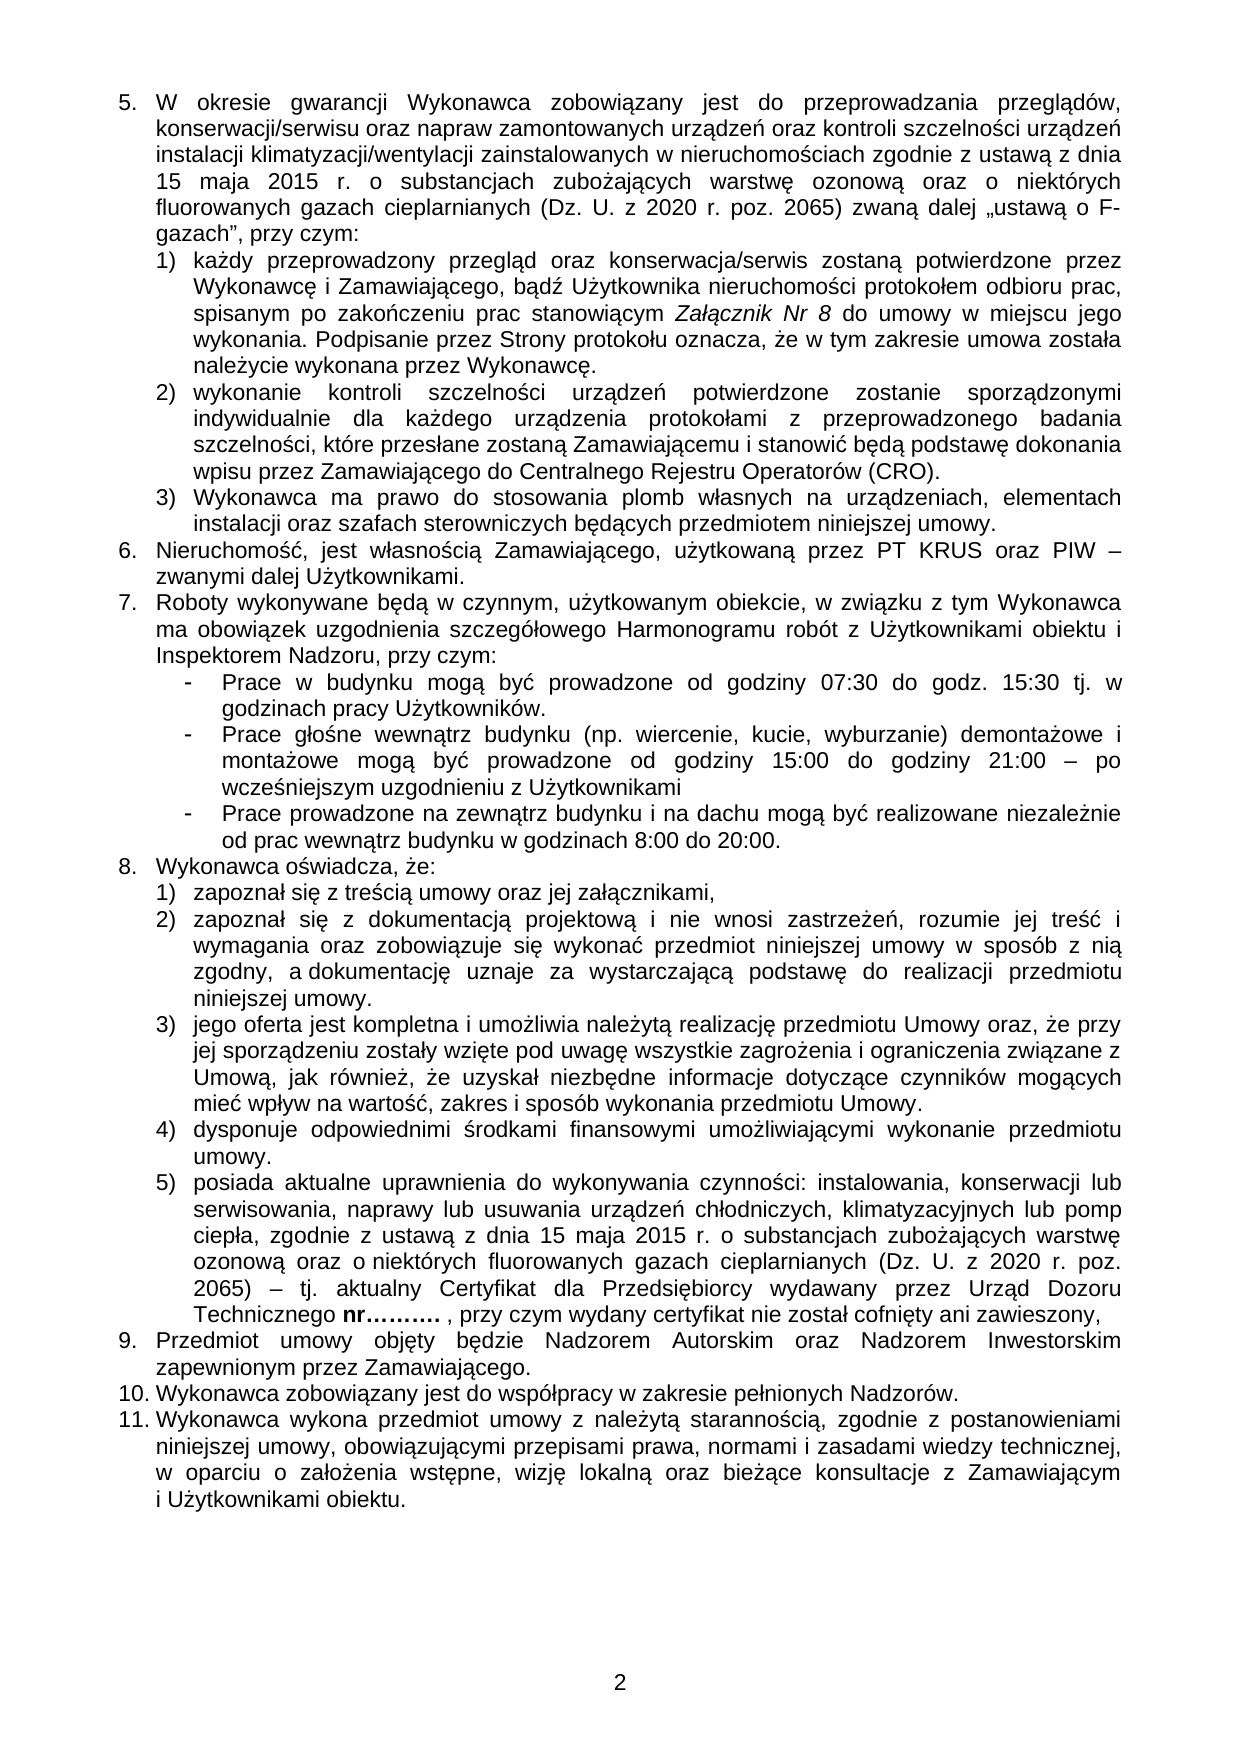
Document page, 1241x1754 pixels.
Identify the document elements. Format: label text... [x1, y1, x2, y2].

list Wykonawca oświadcza, że: [118, 853, 1122, 879]
list jego oferta jest kompletna i umożliwia należytą realizację przedmiotu Umowy oraz, że przy jej sporządzeniu zostały wzięte pod uwagę wszystkie zagrożenia i ograniczenia związane z Umową, jak również, że uzyskał niezbędne informacje dotyczące czynników mogących mieć wpływ na wartość, zakres i sposób wykonania przedmiotu Umowy. [156, 1011, 1122, 1116]
list Wykonawca ma prawo do stosowania plomb własnych na urządzeniach, elementach instalacji oraz szafach sterowniczych będących przedmiotem niniejszej umowy. [156, 484, 1122, 537]
list wykonanie kontroli szczelności urządzeń potwierdzone zostanie sporządzonymi indywidualnie dla każdego urządzenia protokołami z przeprowadzonego badania szczelności, które przesłane zostaną Zamawiającemu i stanowić będą podstawę dokonania wpisu przez Zamawiającego do Centralnego Rejestru Operatorów (CRO). [156, 378, 1122, 484]
list zapoznał się z treścią umowy oraz jej załącznikami, [156, 879, 1122, 906]
list Wykonawca zobowiązany jest do współpracy w zakresie pełnionych Nadzorów. [118, 1380, 1122, 1406]
list zapoznał się z dokumentacją projektową i nie wnosi zastrzeżeń, rozumie jej treść i wymagania oraz zobowiązuje się wykonać przedmiot niniejszej umowy w sposób z nią zgodny, a dokumentację uznaje za wystarczającą podstawę do realizacji przedmiotu niniejszej umowy. [156, 906, 1122, 1011]
list Roboty wykonywane będą w czynnym, użytkowanym obiekcie, w związku z tym Wykonawca ma obowiązek uzgodnienia szczegółowego Harmonogramu robót z Użytkownikami obiektu i Inspektorem Nadzoru, przy czym: [118, 589, 1122, 668]
list każdy przeprowadzony przegląd oraz konserwacja/serwis zostaną potwierdzone przez Wykonawcę i Zamawiającego, bądź Użytkownika nieruchomości protokołem odbioru prac, spisanym po zakończeniu prac stanowiącym Załącznik Nr 8 do umowy w miejscu jego wykonania. Podpisanie przez Strony protokołu oznacza, że w tym zakresie umowa została należycie wykonana przez Wykonawcę. [156, 247, 1122, 378]
list Prace prowadzone na zewnątrz budynku i na dachu mogą być realizowane niezależnie od prac wewnątrz budynku w godzinach 8:00 do 20:00. [184, 800, 1122, 853]
list Przedmiot umowy objęty będzie Nadzorem Autorskim oraz Nadzorem Inwestorskim zapewnionym przez Zamawiającego. [118, 1327, 1122, 1380]
list Prace w budynku mogą być prowadzone od godziny 07:30 do godz. 15:30 tj. w godzinach pracy Użytkowników. [184, 668, 1122, 721]
list W okresie gwarancji Wykonawca zobowiązany jest do przeprowadzania przeglądów, konserwacji/serwisu oraz napraw zamontowanych urządzeń oraz kontroli szczelności urządzeń instalacji klimatyzacji/wentylacji zainstalowanych w nieruchomościach zgodnie z ustawą z dnia 15 maja 2015 r. o substancjach zubożających warstwę ozonową oraz o niektórych fluorowanych gazach cieplarnianych (Dz. U. z 2020 r. poz. 2065) zwaną dalej „ustawą o F-gazach”, przy czym: [118, 89, 1122, 247]
list Wykonawca wykona przedmiot umowy z należytą starannością, zgodnie z postanowieniami niniejszej umowy, obowiązującymi przepisami prawa, normami i zasadami wiedzy technicznej, w oparciu o założenia wstępne, wizję lokalną oraz bieżące konsultacje z Zamawiającym i Użytkownikami obiektu. [118, 1406, 1122, 1512]
list Nieruchomość, jest własnością Zamawiającego, użytkowaną przez PT KRUS oraz PIW – zwanymi dalej Użytkownikami. [118, 537, 1122, 589]
list dysponuje odpowiednimi środkami finansowymi umożliwiającymi wykonanie przedmiotu umowy. [156, 1116, 1122, 1169]
list posiada aktualne uprawnienia do wykonywania czynności: instalowania, konserwacji lub serwisowania, naprawy lub usuwania urządzeń chłodniczych, klimatyzacyjnych lub pomp ciepła, zgodnie z ustawą z dnia 15 maja 2015 r. o substancjach zubożających warstwę ozonową oraz o niektórych fluorowanych gazach cieplarnianych (Dz. U. z 2020 r. poz. 2065) – tj. aktualny Certyfikat dla Przedsiębiorcy wydawany przez Urząd Dozoru Technicznego nr………. , przy czym wydany certyfikat nie został cofnięty ani zawieszony, [156, 1169, 1122, 1327]
list Prace głośne wewnątrz budynku (np. wiercenie, kucie, wyburzanie) demontażowe i montażowe mogą być prowadzone od godziny 15:00 do godziny 21:00 – po wcześniejszym uzgodnieniu z Użytkownikami [184, 721, 1122, 800]
